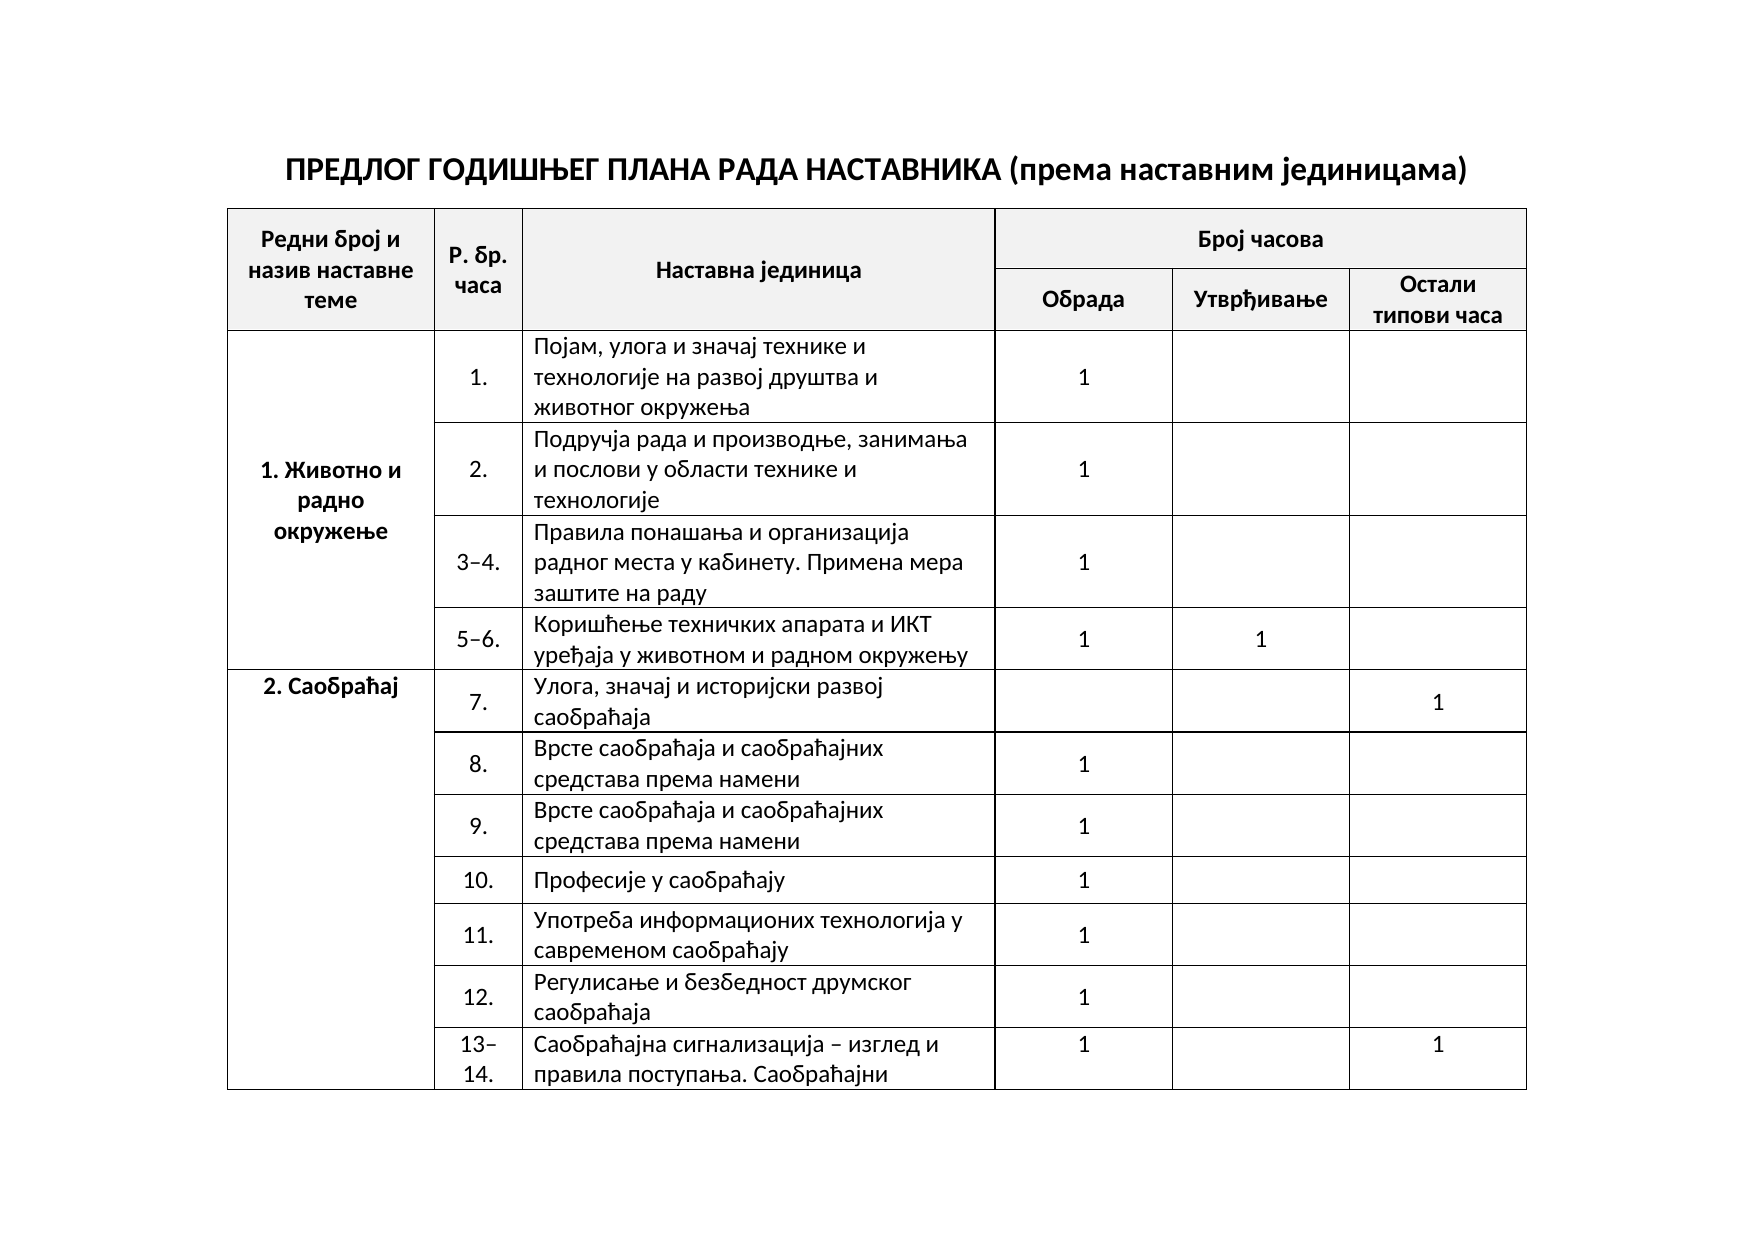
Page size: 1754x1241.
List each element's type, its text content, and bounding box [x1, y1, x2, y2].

table_cell 1 [996, 516, 1172, 607]
table_cell [1173, 423, 1349, 515]
table_cell 3–4. [435, 516, 522, 607]
table_cell 1 [996, 966, 1172, 1027]
table_cell Појам, улога и значај технике и технологије на развој друштва и животног окружења [523, 331, 994, 422]
table_cell 1 [996, 1028, 1172, 1089]
table_cell 11. [435, 904, 522, 965]
table_cell [1350, 904, 1526, 965]
table_cell 1 [996, 331, 1172, 422]
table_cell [523, 1028, 994, 1089]
table_cell Коришћење техничких апарата и ИКТ уређаја у животном и радном окружењу [523, 608, 994, 669]
table_cell Утврђивање [1173, 269, 1349, 329]
table_cell 13–14. [435, 1028, 522, 1089]
table_cell 5–6. [435, 608, 522, 669]
table_cell [1350, 423, 1526, 515]
table_cell [1350, 733, 1526, 793]
table_cell 10. [435, 857, 522, 903]
table_cell [1173, 516, 1349, 607]
table_cell Подручја рада и производње, занимања и послови у области технике и технологије [523, 423, 994, 515]
table_cell 1 [996, 733, 1172, 793]
table_cell [1173, 904, 1349, 965]
table_cell 12. [435, 966, 522, 1027]
table_cell [1350, 516, 1526, 607]
table_cell 1. [435, 331, 522, 422]
table_cell Врсте саобраћаја и саобраћајних средстава према намени [523, 795, 994, 856]
table_cell Регулисање и безбедност друмског саобраћаја [523, 966, 994, 1027]
table_cell 1 [1173, 608, 1349, 669]
table_cell 1 [996, 857, 1172, 903]
table_cell 9. [435, 795, 522, 856]
table_cell [1173, 795, 1349, 856]
table_cell [1350, 966, 1526, 1027]
table_cell 1. Животно и радно окружење [228, 331, 434, 669]
table_cell [996, 670, 1172, 731]
table_cell Употреба информационих технологија у савременом саобраћају [523, 904, 994, 965]
table_header Редни број и назив наставне теме [228, 209, 434, 329]
table_cell [1350, 608, 1526, 669]
table_header Број часова [996, 209, 1526, 267]
table_header Р. бр. часа [435, 209, 522, 329]
table_cell Улога, значај и историјски развој саобраћаја [523, 670, 994, 731]
table_cell 1 [1350, 670, 1526, 731]
table_header Наставна јединица [523, 209, 994, 329]
table_cell Обрада [996, 269, 1172, 329]
table_cell Правила понашања и организација радног места у кабинету. Примена мера заштите на раду [523, 516, 994, 607]
table_cell [1173, 1028, 1349, 1089]
table_cell 2. [435, 423, 522, 515]
table_cell [1350, 331, 1526, 422]
table_cell [1173, 670, 1349, 731]
table_cell Професије у саобраћају [523, 857, 994, 903]
table_cell 7. [435, 670, 522, 731]
table_cell [1173, 331, 1349, 422]
table_cell [1173, 966, 1349, 1027]
text ПРЕДЛОГ ГОДИШЊЕГ ПЛАНА РАДА НАСТАВНИКА (према наставним јединицама) [148, 148, 1606, 188]
table_cell 1 [996, 423, 1172, 515]
table_cell Врсте саобраћаја и саобраћајних средстава према намени [523, 733, 994, 793]
table_cell 1 [996, 904, 1172, 965]
table_cell 1 [1350, 1028, 1526, 1089]
table_cell [1350, 795, 1526, 856]
table_cell [1173, 733, 1349, 793]
table_cell Остали типови часа [1350, 269, 1526, 329]
table_cell 1 [996, 608, 1172, 669]
table_cell 8. [435, 733, 522, 793]
table_cell 1 [996, 795, 1172, 856]
table_cell 2. Саобраћај [228, 670, 434, 1089]
table_cell [1350, 857, 1526, 903]
table_cell [1173, 857, 1349, 903]
